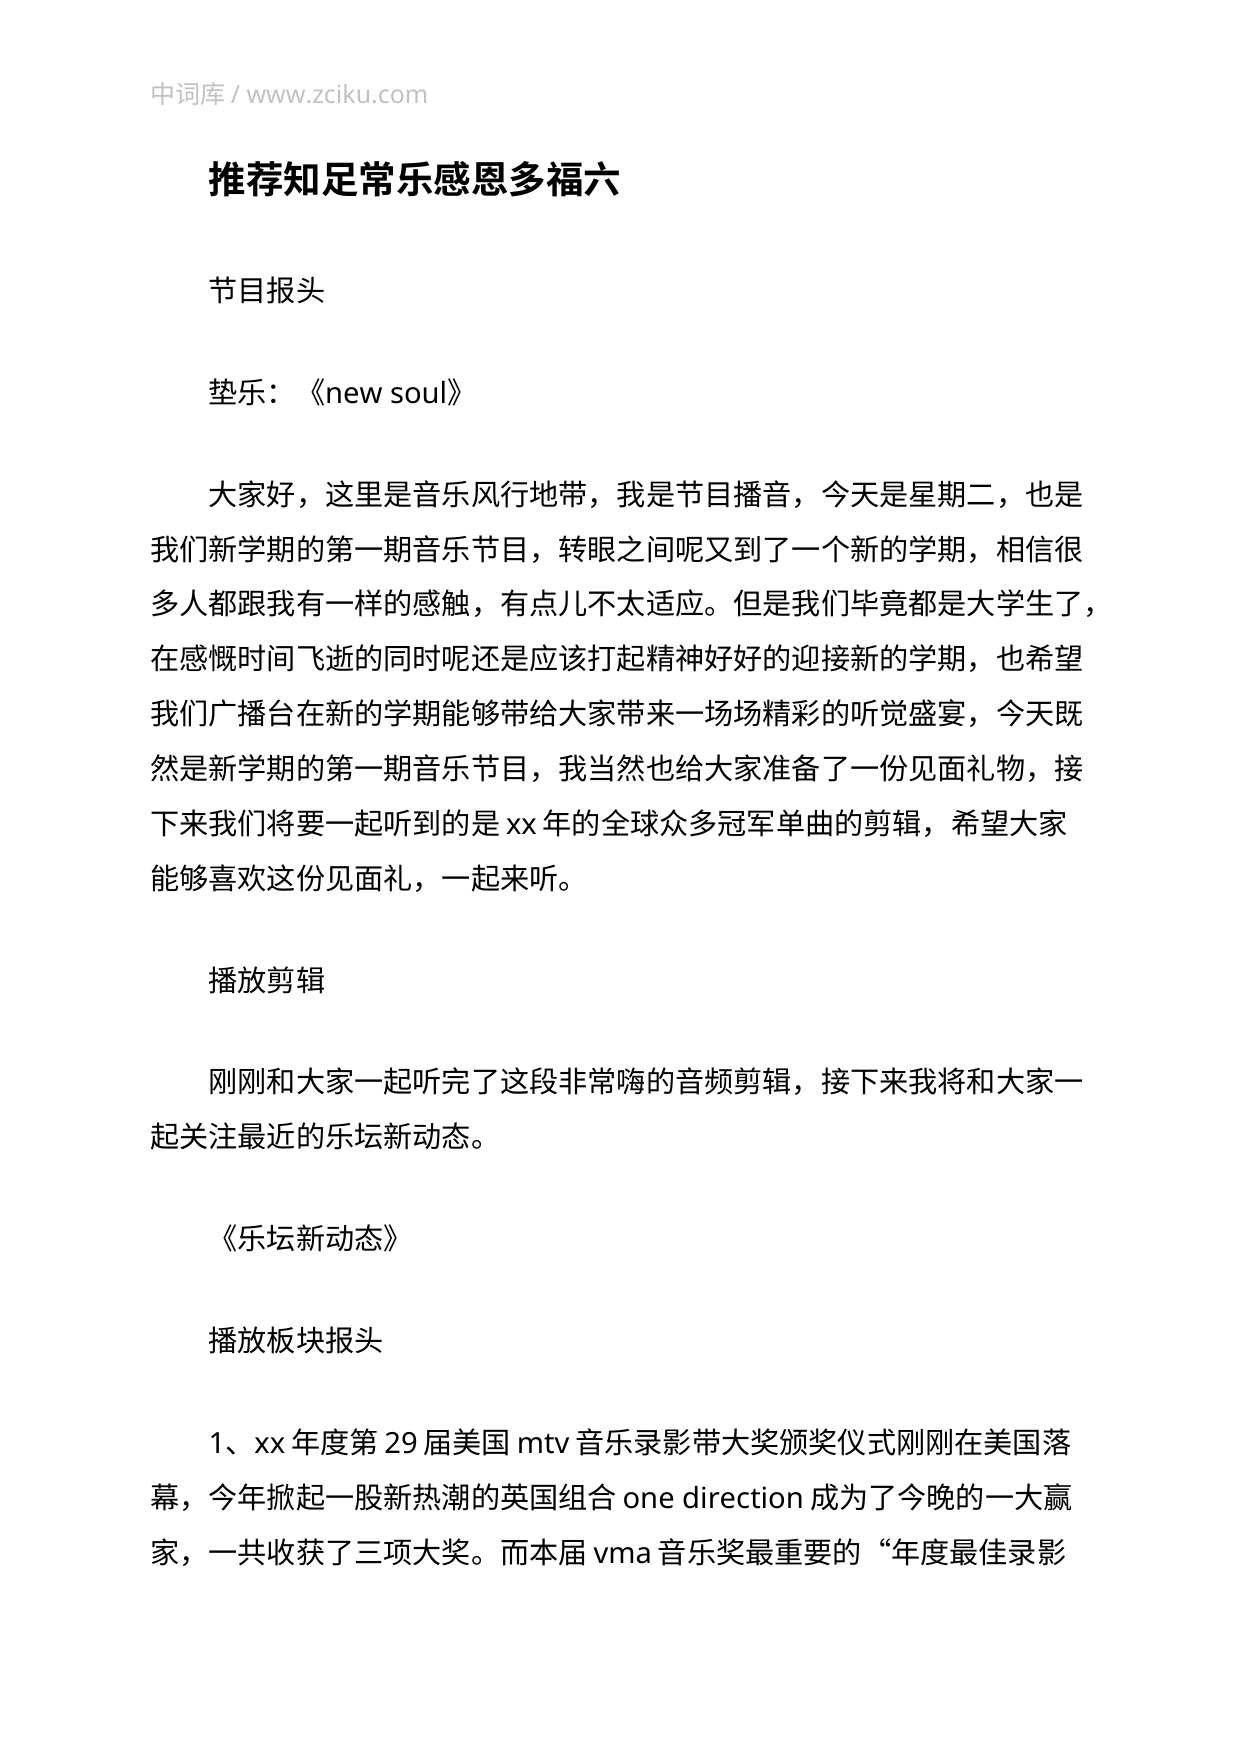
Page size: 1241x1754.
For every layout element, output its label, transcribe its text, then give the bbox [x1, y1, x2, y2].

text 播放剪辑 [150, 957, 1090, 999]
text 垫乐：《new soul》 [150, 369, 1090, 412]
text 刚刚和大家一起听完了这段非常嗨的音频剪辑，接下来我将和大家一起关注最近的乐坛新动态。 [150, 1059, 1090, 1156]
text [150, 1419, 1090, 1572]
text 大家好，这里是音乐风行地带，我是节目播音，今天是星期二，也是我们新学期的第一期音乐节目，转眼之间呢又到了一个新的学期，相信很多人都跟我有一样的感触，有点儿不太适应。但是我们毕竟都是大学生了，在感慨时间飞逝的同时呢还是应该打起精神好好的迎接新的学期，也希望我们广播台在新的学期能够带给大家带来一场场精彩的听觉盛宴，今天既然是新学期的第一期音乐节目，我当然也给大家准备了一份见面礼物，接下来我们将要一起听到的是xx年的全球众多冠军单曲的剪辑，希望大家能够喜欢这份见面礼，一起来听。 [150, 471, 1090, 898]
text 节目报头 [150, 267, 1090, 310]
text 推荐知足常乐感恩多福六 [150, 150, 1090, 204]
text 《乐坛新动态》 [150, 1216, 1090, 1258]
text 播放板块报头 [150, 1317, 1090, 1360]
